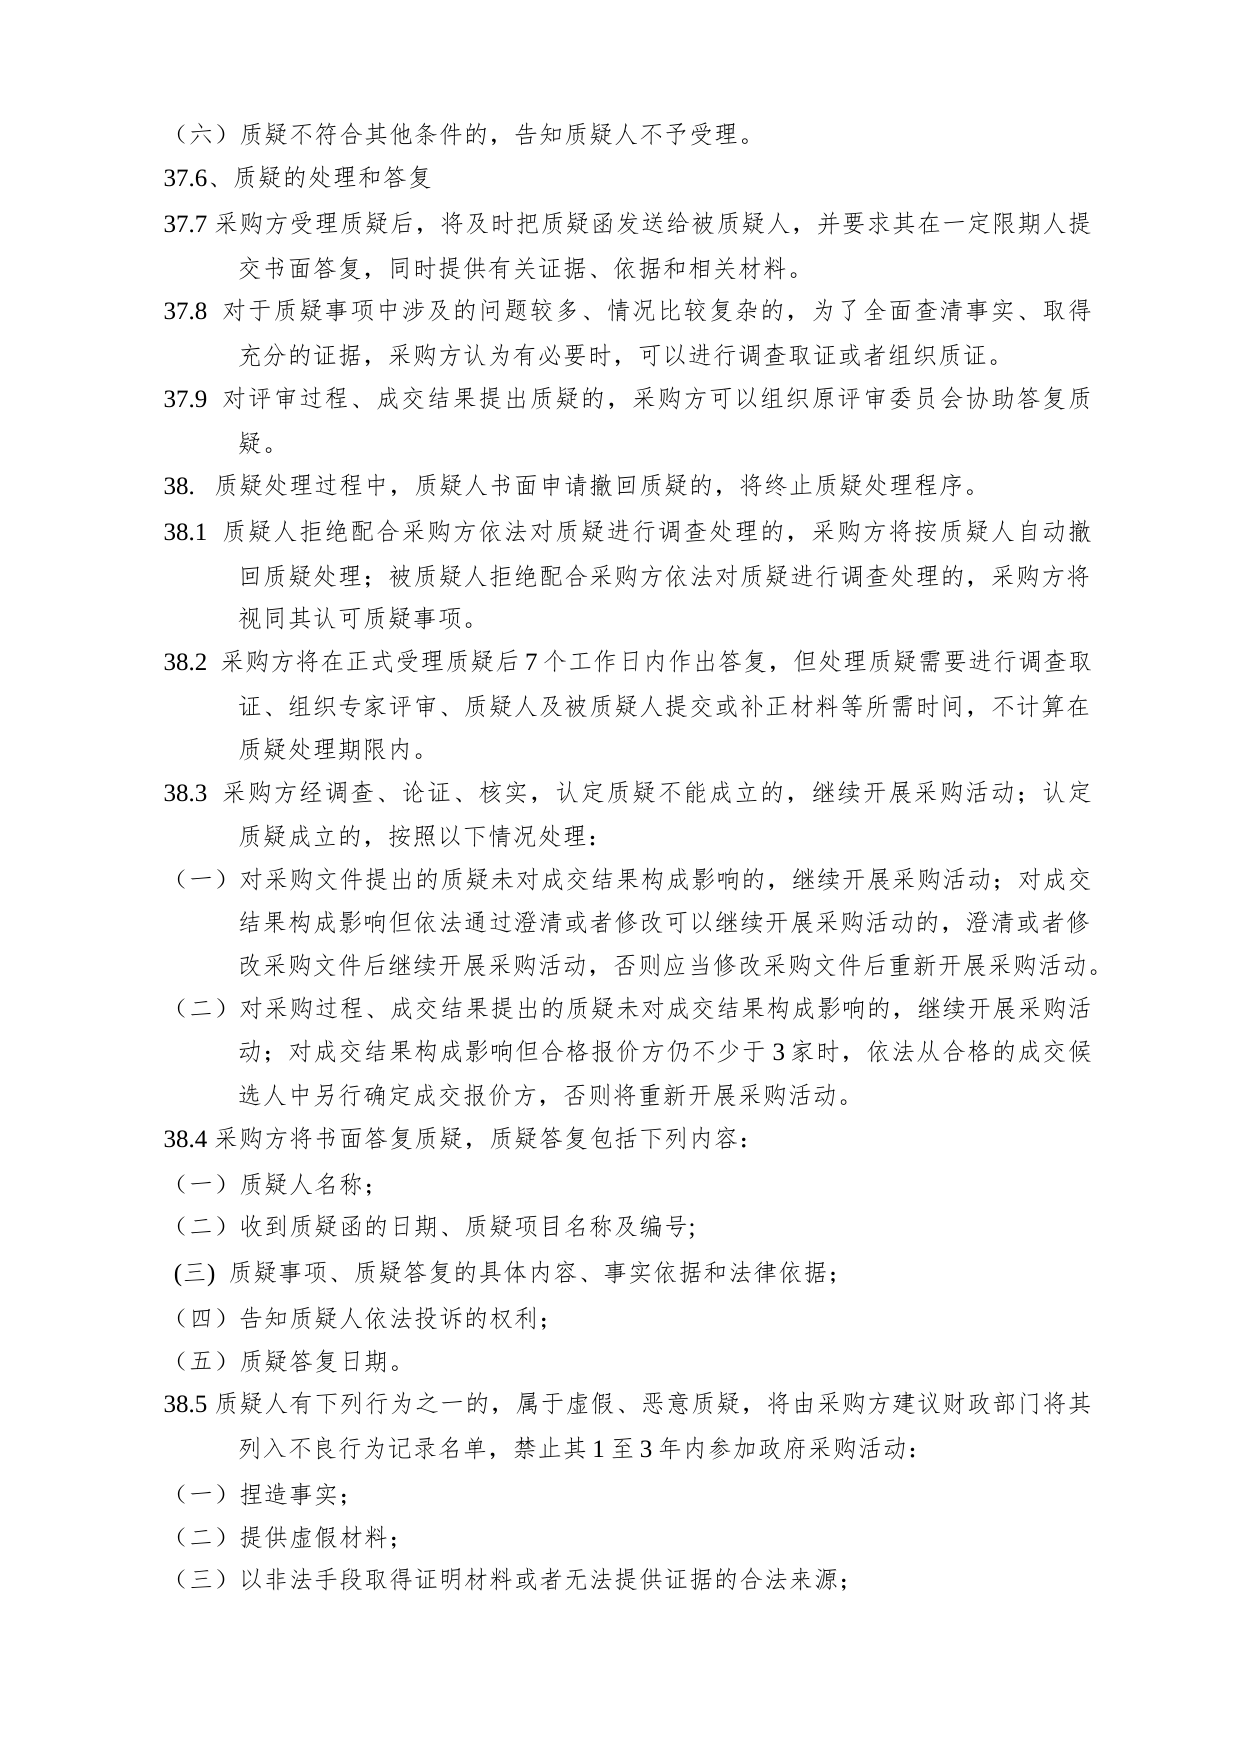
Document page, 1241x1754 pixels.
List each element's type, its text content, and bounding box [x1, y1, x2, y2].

text 37.8 对于质疑事项中涉及的问题较多、情况比较复杂的，为了全面查清事实、取得充分的证据，采购方认为有必要时，可以进行调查取证或者组织质证。 [163, 295, 1093, 368]
text （五）质疑答复日期。 [163, 1345, 1093, 1373]
text 37.6、质疑的处理和答复 [163, 162, 1093, 192]
text 38.3 采购方经调查、论证、核实，认定质疑不能成立的，继续开展采购活动；认定质疑成立的，按照以下情况处理： [163, 776, 1093, 849]
text （二）提供虚假材料； [163, 1521, 1093, 1549]
text 38. 质疑处理过程中，质疑人书面申请撤回质疑的，将终止质疑处理程序。 [163, 470, 1093, 500]
text （六）质疑不符合其他条件的，告知质疑人不予受理。 [163, 119, 1093, 147]
text （一）对采购文件提出的质疑未对成交结果构成影响的，继续开展采购活动；对成交结果构成影响但依法通过澄清或者修改可以继续开展采购活动的，澄清或者修改采购文件后继续开展采购活动，否则应当修改采购文件后重新开展采购活动。 [163, 863, 1093, 978]
text （二）对采购过程、成交结果提出的质疑未对成交结果构成影响的，继续开展采购活动；对成交结果构成影响但合格报价方仍不少于3家时，依法从合格的成交候选人中另行确定成交报价方，否则将重新开展采购活动。 [163, 992, 1093, 1108]
text 38.1 质疑人拒绝配合采购方依法对质疑进行调查处理的，采购方将按质疑人自动撤回质疑处理；被质疑人拒绝配合采购方依法对质疑进行调查处理的，采购方将视同其认可质疑事项。 [163, 515, 1093, 631]
text （三）以非法手段取得证明材料或者无法提供证据的合法来源； [163, 1564, 1093, 1592]
text （一）质疑人名称； [163, 1168, 1093, 1197]
text 37.9 对评审过程、成交结果提出质疑的，采购方可以组织原评审委员会协助答复质疑。 [163, 382, 1093, 456]
text 38.5 质疑人有下列行为之一的，属于虚假、恶意质疑，将由采购方建议财政部门将其列入不良行为记录名单，禁止其1至3年内参加政府采购活动： [163, 1388, 1093, 1463]
text 38.4 采购方将书面答复质疑，质疑答复包括下列内容： [163, 1122, 1093, 1153]
text (三) 质疑事项、质疑答复的具体内容、事实依据和法律依据； [148, 1256, 1093, 1287]
text 38.2 采购方将在正式受理质疑后7个工作日内作出答复，但处理质疑需要进行调查取证、组织专家评审、质疑人及被质疑人提交或补正材料等所需时间，不计算在质疑处理期限内。 [163, 646, 1093, 762]
text （二）收到质疑函的日期、质疑项目名称及编号; [163, 1211, 1093, 1241]
text （一）捏造事实； [163, 1478, 1093, 1507]
text （四）告知质疑人依法投诉的权利； [163, 1302, 1093, 1331]
text 37.7 采购方受理质疑后，将及时把质疑函发送给被质疑人，并要求其在一定限期人提交书面答复，同时提供有关证据、依据和相关材料。 [163, 207, 1093, 281]
